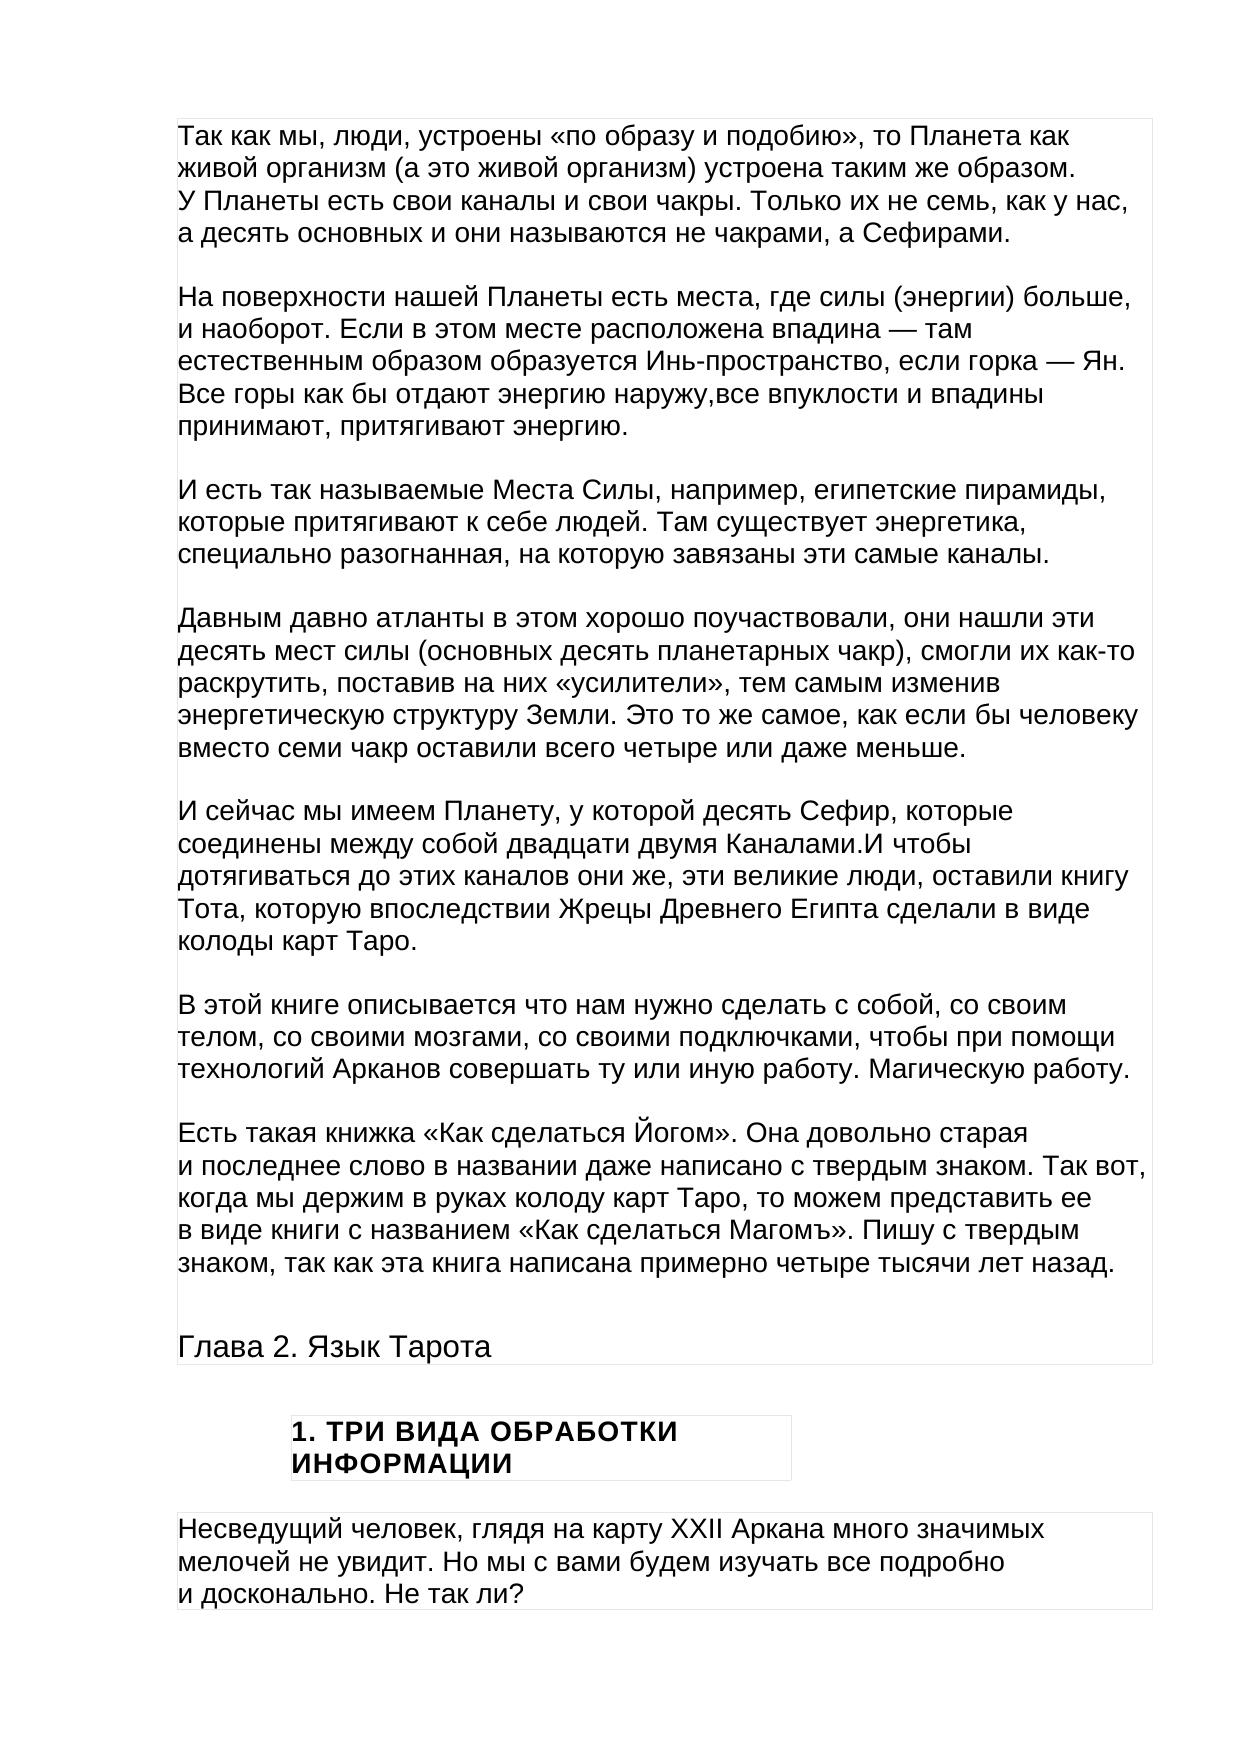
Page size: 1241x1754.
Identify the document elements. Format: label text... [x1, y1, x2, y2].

text Есть такая книжка «Как сделаться Йогом». Она довольно старая и последнее слово в названии даже написано с твердым знаком. Так вот, когда мы держим в руках колоду карт Таро, то можем представить ее в виде книги с названием «Как сделаться Магомъ». Пишу с твердым знаком, так как эта книга написана примерно четыре тысячи лет назад. [178, 1116, 1152, 1278]
text На поверхности нашей Планеты есть места, где силы (энергии) больше, и наоборот. Если в этом месте расположена впадина — там естественным образом образуется Инь-пространство, если горка — Ян. Все горы как бы отдают энергию наружу,все впуклости и впадины принимают, притягивают энергию. [178, 279, 1152, 441]
text Глава 2. Язык Тарота [178, 1324, 1152, 1364]
text Давным давно атланты в этом хорошо поучаствовали, они нашли эти десять мест силы (основных десять планетарных чакр), смогли их как-то раскрутить, поставив на них «усилители», тем самым изменив энергетическую структуру Земли. Это то же самое, как если бы человеку вместо семи чакр оставили всего четыре или даже меньше. [178, 601, 1152, 763]
text Несведущий человек, глядя на карту XXII Аркана много значимых мелочей не увидит. Но мы с вами будем изучать все подробно и досконально. Не так ли? [178, 1513, 1152, 1609]
text В этой книге описывается что нам нужно сделать с собой, со своим телом, со своими мозгами, со своими подключками, чтобы при помощи технологий Арканов совершать ту или иную работу. Магическую работу. [178, 987, 1152, 1085]
text 1. ТРИ ВИДА ОБРАБОТКИ ИНФОРМАЦИИ [292, 1416, 791, 1480]
text Так как мы, люди, устроены «по образу и подобию», то Планета как живой организм (а это живой организм) устроена таким же образом. У Планеты есть свои каналы и свои чакры. Только их не семь, как у нас, а десять основных и они называются не чакрами, а Сефирами. [178, 119, 1152, 248]
text И сейчас мы имеем Планету, у которой десять Сефир, которые соединены между собой двадцати двумя Каналами.И чтобы дотягиваться до этих каналов они же, эти великие люди, оставили книгу Тота, которую впоследствии Жрецы Древнего Египта сделали в виде колоды карт Таро. [178, 794, 1152, 956]
text И есть так называемые Места Силы, например, египетские пирамиды, которые притягивают к себе людей. Там существует энергетика, специально разогнанная, на которую завязаны эти самые каналы. [178, 472, 1152, 570]
